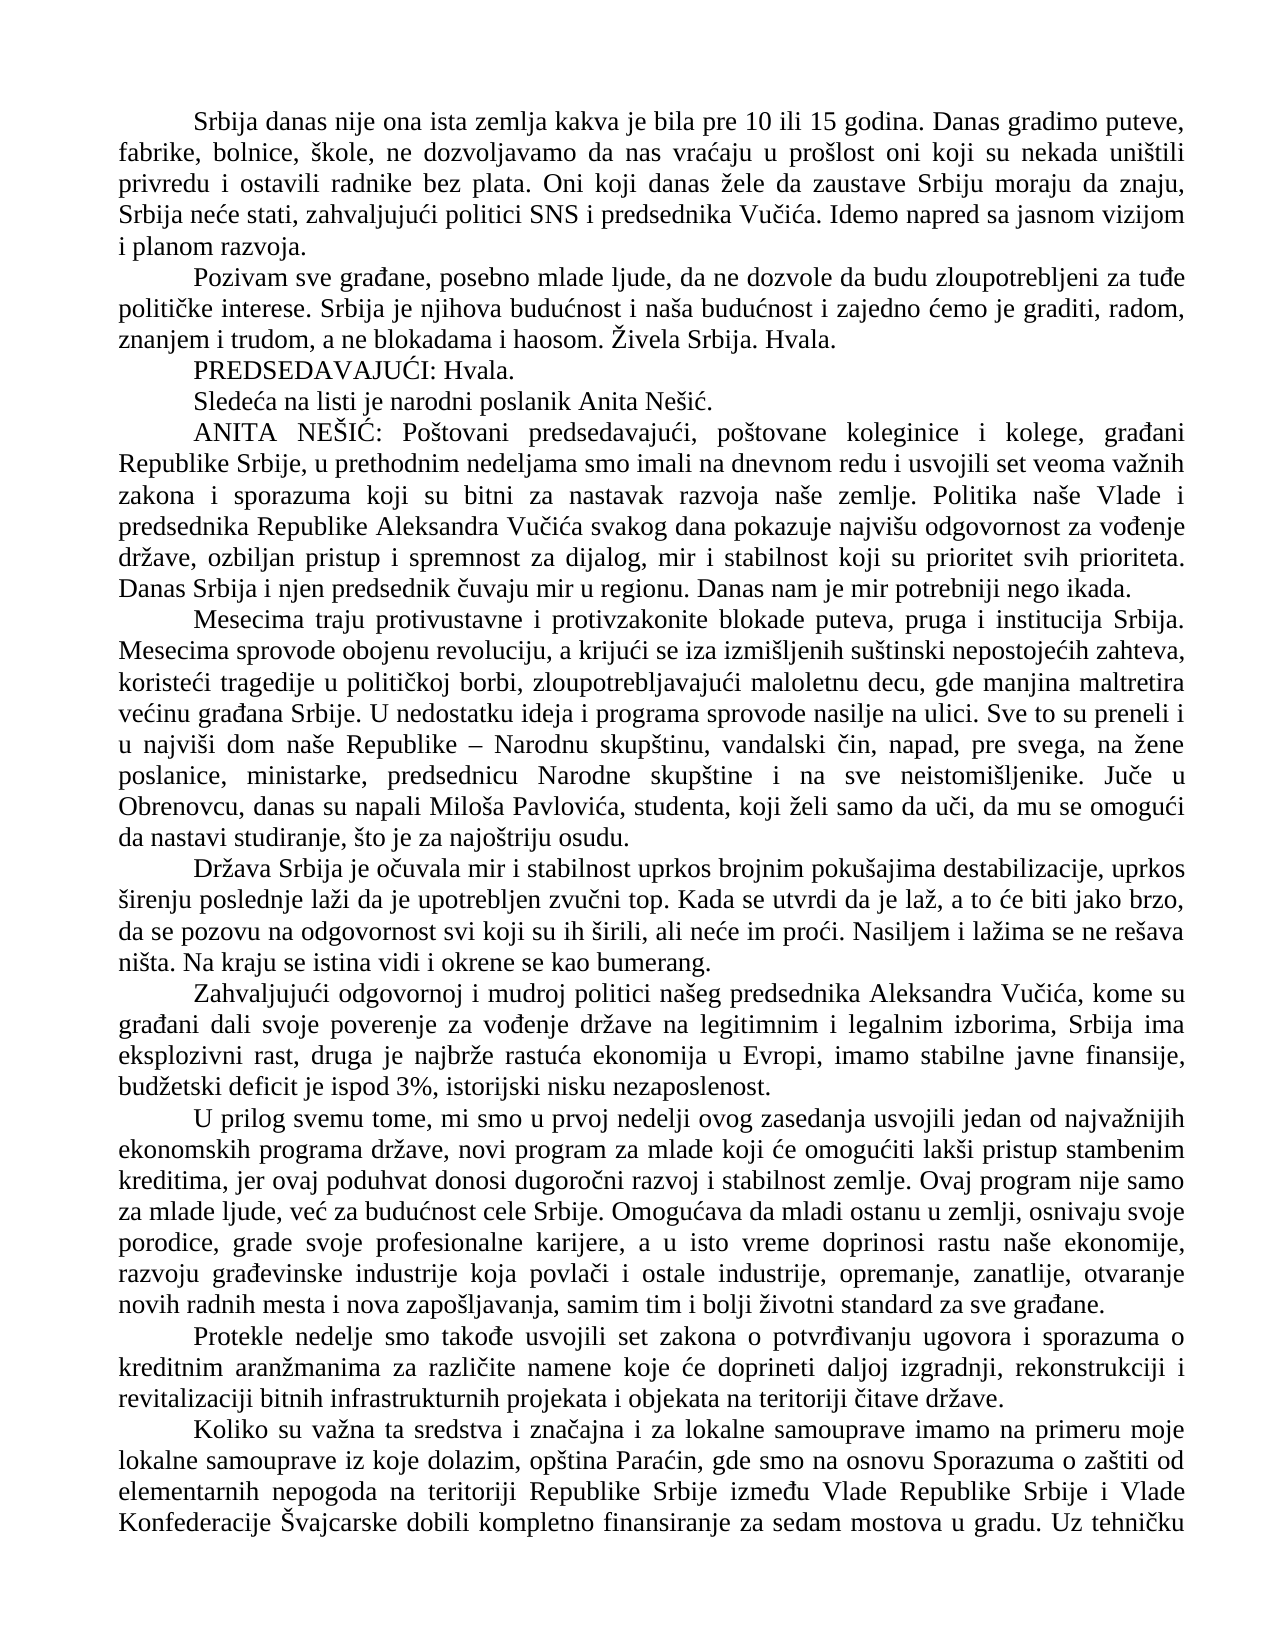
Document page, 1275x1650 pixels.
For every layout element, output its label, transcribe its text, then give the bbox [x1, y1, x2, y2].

text U prilog svemu tome, mi smo u prvoj nedelji ovog zasedanja usvojili jedan od najvažnijih ekonomskih programa države, novi program za mlade koji će omogućiti lakši pristup stambenim kreditima, jer ovaj poduhvat donosi dugoročni razvoj i stabilnost zemlje. Ovaj program nije samo za mlade ljude, već za budućnost cele Srbije. Omogućava da mladi ostanu u zemlji, osnivaju svoje porodice, grade svoje profesionalne karijere, a u isto vreme doprinosi rastu naše ekonomije, razvoju građevinske industrije koja povlači i ostale industrije, opremanje, zanatlije, otvaranje novih radnih mesta i nova zapošljavanja, samim tim i bolji životni standard za sve građane. [118, 1102, 1186, 1320]
text Zahvaljujući odgovornoj i mudroj politici našeg predsednika Aleksandra Vučića, kome su građani dali svoje poverenje za vođenje države na legitimnim i legalnim izborima, Srbija ima eksplozivni rast, druga je najbrže rastuća ekonomija u Evropi, imamo stabilne javne finansije, budžetski deficit je ispod 3%, istorijski nisku nezaposlenost. [118, 977, 1186, 1102]
text ANITA NEŠIĆ: Poštovani predsedavajući, poštovane koleginice i kolege, građani Republike Srbije, u prethodnim nedeljama smo imali na dnevnom redu i usvojili set veoma važnih zakona i sporazuma koji su bitni za nastavak razvoja naše zemlje. Politika naše Vlade i predsednika Republike Aleksandra Vučića svakog dana pokazuje najvišu odgovornost za vođenje države, ozbiljan pristup i spremnost za dijalog, mir i stabilnost koji su prioritet svih prioriteta. Danas Srbija i njen predsednik čuvaju mir u regionu. Danas nam je mir potrebniji nego ikada. [118, 416, 1186, 603]
text Pozivam sve građane, posebno mlade ljude, da ne dozvole da budu zloupotrebljeni za tuđe političke interese. Srbija je njihova budućnost i naša budućnost i zajedno ćemo je graditi, radom, znanjem i trudom, a ne blokadama i haosom. Živela Srbija. Hvala. [118, 261, 1186, 354]
text Protekle nedelje smo takođe usvojili set zakona o potvrđivanju ugovora i sporazuma o kreditnim aranžmanima za različite namene koje će doprineti daljoj izgradnji, rekonstrukciji i revitalizaciji bitnih infrastrukturnih projekata i objekata na teritoriji čitave države. [118, 1320, 1186, 1413]
text PREDSEDAVAJUĆI: Hvala. [118, 354, 1186, 385]
text Mesecima traju protivustavne i protivzakonite blokade puteva, pruga i institucija Srbija. Mesecima sprovode obojenu revoluciju, a krijući se iza izmišljenih suštinski nepostojećih zahteva, koristeći tragedije u političkoj borbi, zloupotrebljavajući maloletnu decu, gde manjina maltretira većinu građana Srbije. U nedostatku ideja i programa sprovode nasilje na ulici. Sve to su preneli i u najviši dom naše Republike – Narodnu skupštinu, vandalski čin, napad, pre svega, na žene poslanice, ministarke, predsednicu Narodne skupštine i na sve neistomišljenike. Juče u Obrenovcu, danas su napali Miloša Pavlovića, studenta, koji želi samo da uči, da mu se omogući da nastavi studiranje, što je za najoštriju osudu. [118, 603, 1186, 852]
text Država Srbija je očuvala mir i stabilnost uprkos brojnim pokušajima destabilizacije, uprkos širenju poslednje laži da je upotrebljen zvučni top. Kada se utvrdi da je laž, a to će biti jako brzo, da se pozovu na odgovornost svi koji su ih širili, ali neće im proći. Nasiljem i lažima se ne rešava ništa. Na kraju se istina vidi i okrene se kao bumerang. [118, 852, 1186, 977]
text Srbija danas nije ona ista zemlja kakva je bila pre 10 ili 15 godina. Danas gradimo puteve, fabrike, bolnice, škole, ne dozvoljavamo da nas vraćaju u prošlost oni koji su nekada uništili privredu i ostavili radnike bez plata. Oni koji danas žele da zaustave Srbiju moraju da znaju, Srbija neće stati, zahvaljujući politici SNS i predsednika Vučića. Idemo napred sa jasnom vizijom i planom razvoja. [118, 105, 1186, 261]
text Sledeća na listi je narodni poslanik Anita Nešić. [118, 385, 1186, 416]
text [118, 1413, 1186, 1538]
